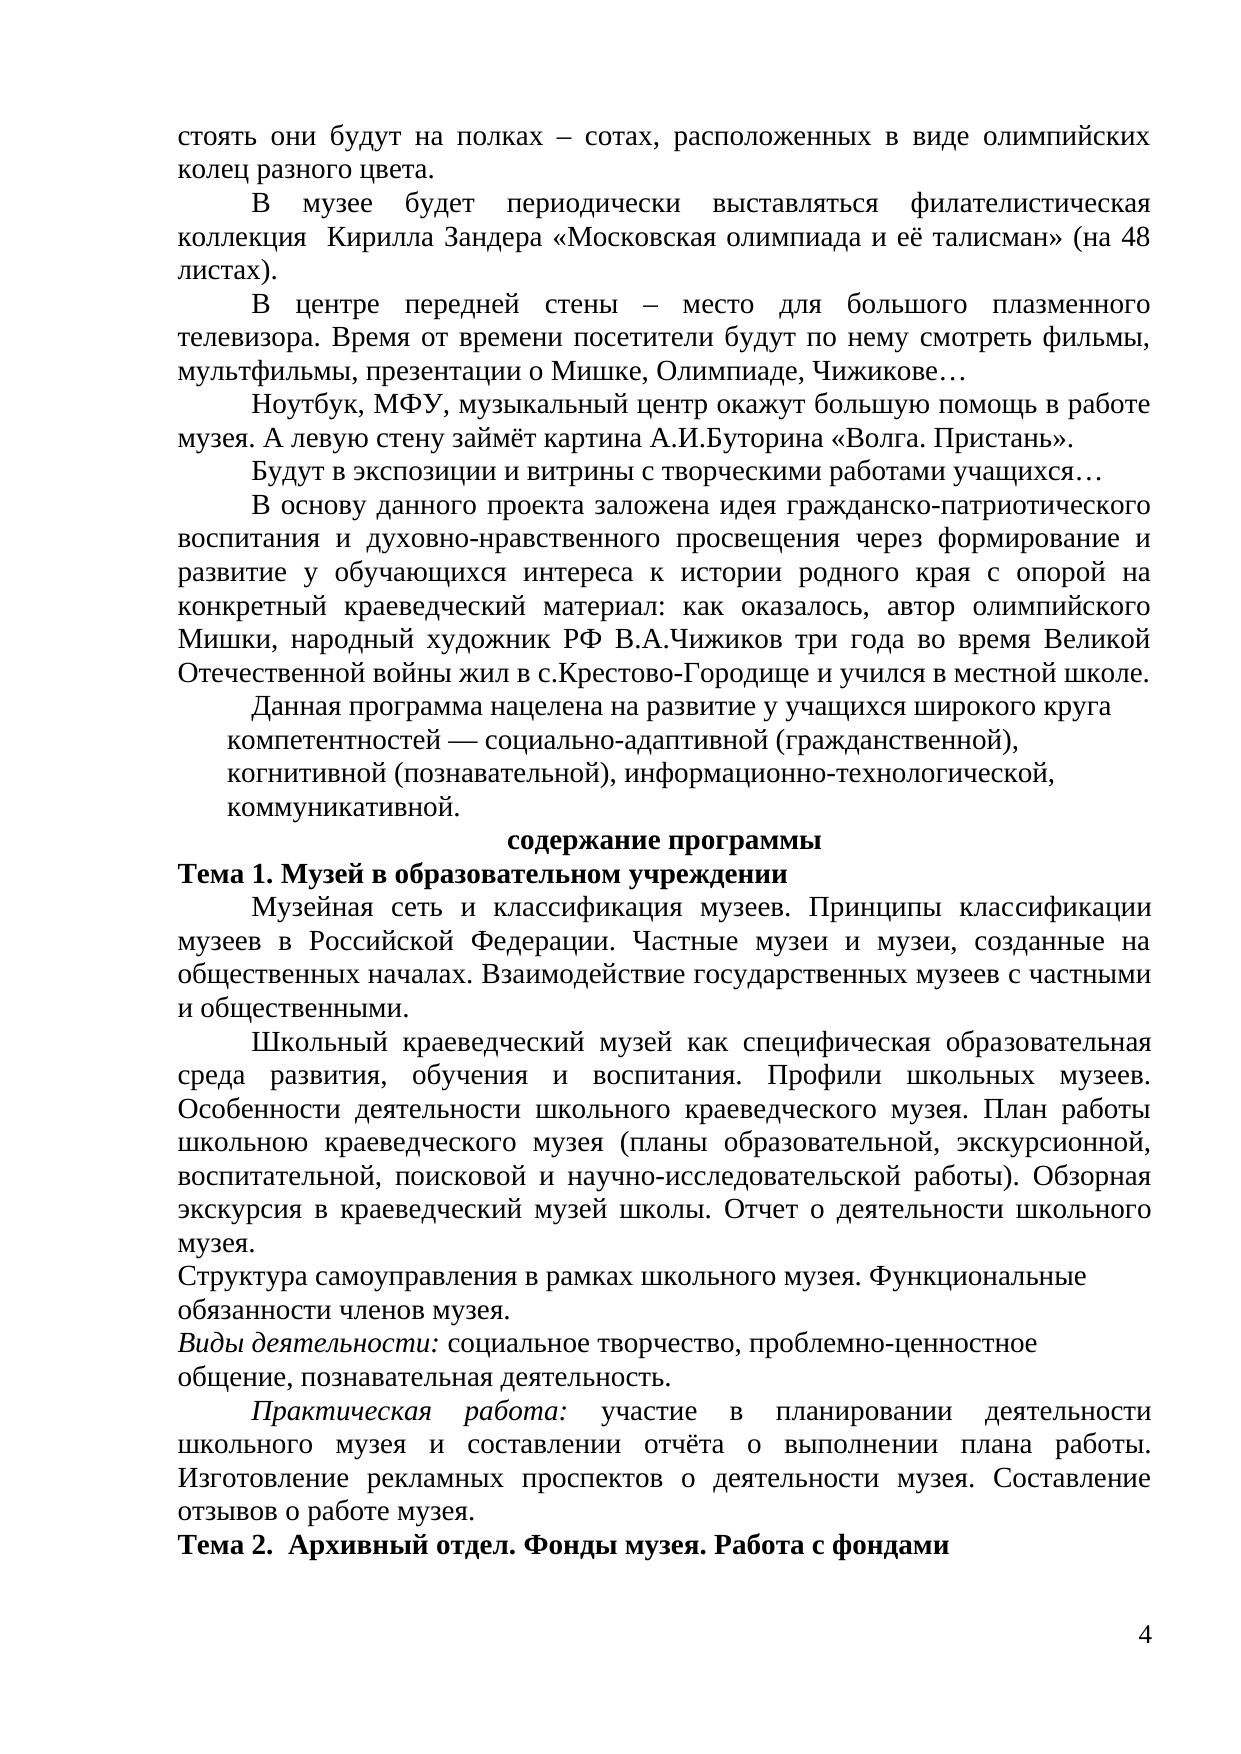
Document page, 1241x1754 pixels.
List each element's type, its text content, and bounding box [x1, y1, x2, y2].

text содержание программы [177, 822, 1152, 856]
text В основу данного проекта заложена идея гражданско-патриотического воспитания и духовно-нравственного просвещения через формирование и развитие у обучающихся интереса к истории родного края с опорой на конкретный краеведческий материал: как оказалось, автор олимпийского Мишки, народный художник РФ В.А.Чижиков три года во время Великой Отечественной войны жил в с.Крестово-Городище и учился в местной школе. [177, 487, 1152, 688]
text Виды деятельности: социальное творчество, проблемно-ценностное общение, познавательная деятельность. [177, 1326, 1152, 1393]
text Музейная сеть и классификация музеев. Принципы классификации музеев в Российской Федерации. Частные музеи и музеи, созданные на общественных началах. Взаимодействие государственных музеев с частными и общественными. [177, 889, 1152, 1024]
text Ноутбук, МФУ, музыкальный центр окажут большую помощь в работе музея. А левую стену займёт картина А.И.Буторина «Волга. Пристань». [177, 386, 1152, 453]
text Будут в экспозиции и витрины с творческими работами учащихся… [177, 453, 1152, 487]
text Практическая работа: участие в планировании деятельности школьного музея и составлении отчёта о выполнении плана работы. Изготовление рекламных проспектов о деятельности музея. Составление отзывов о работе музея. [177, 1393, 1152, 1527]
text В центре передней стены – место для большого плазменного телевизора. Время от времени посетители будут по нему смотреть фильмы, мультфильмы, презентации о Мишке, Олимпиаде, Чижикове… [177, 286, 1152, 386]
text Структура самоуправления в рамках школьного музея. Функциональные обязанности членов музея. [177, 1258, 1152, 1326]
text Школьный краеведческий музей как специфическая образовательная среда развития, обучения и воспитания. Профили школьных музеев. Особенности деятельности школьного краеведческого музея. План работы школьною краеведческого музея (планы образовательной, экскурсионной, воспитательной, поисковой и научно-исследовательской работы). Обзорная экскурсия в краеведческий музей школы. Отчет о деятельности школьного музея. [177, 1024, 1152, 1258]
text Тема 2. Архивный отдел. Фонды музея. Работа с фондами [177, 1527, 1152, 1560]
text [177, 118, 1152, 185]
text Тема 1. Музей в образовательном учреждении [177, 856, 1152, 889]
text Данная программа нацелена на развитие у учащихся широкого круга компетентностей — социально-адаптивной (гражданственной), когнитивной (познавательной), информационно-технологической, коммуникативной. [227, 688, 1152, 822]
text В музее будет периодически выставляться филателистическая коллекция Кирилла Зандера «Московская олимпиада и её талисман» (на 48 листах). [177, 185, 1152, 286]
